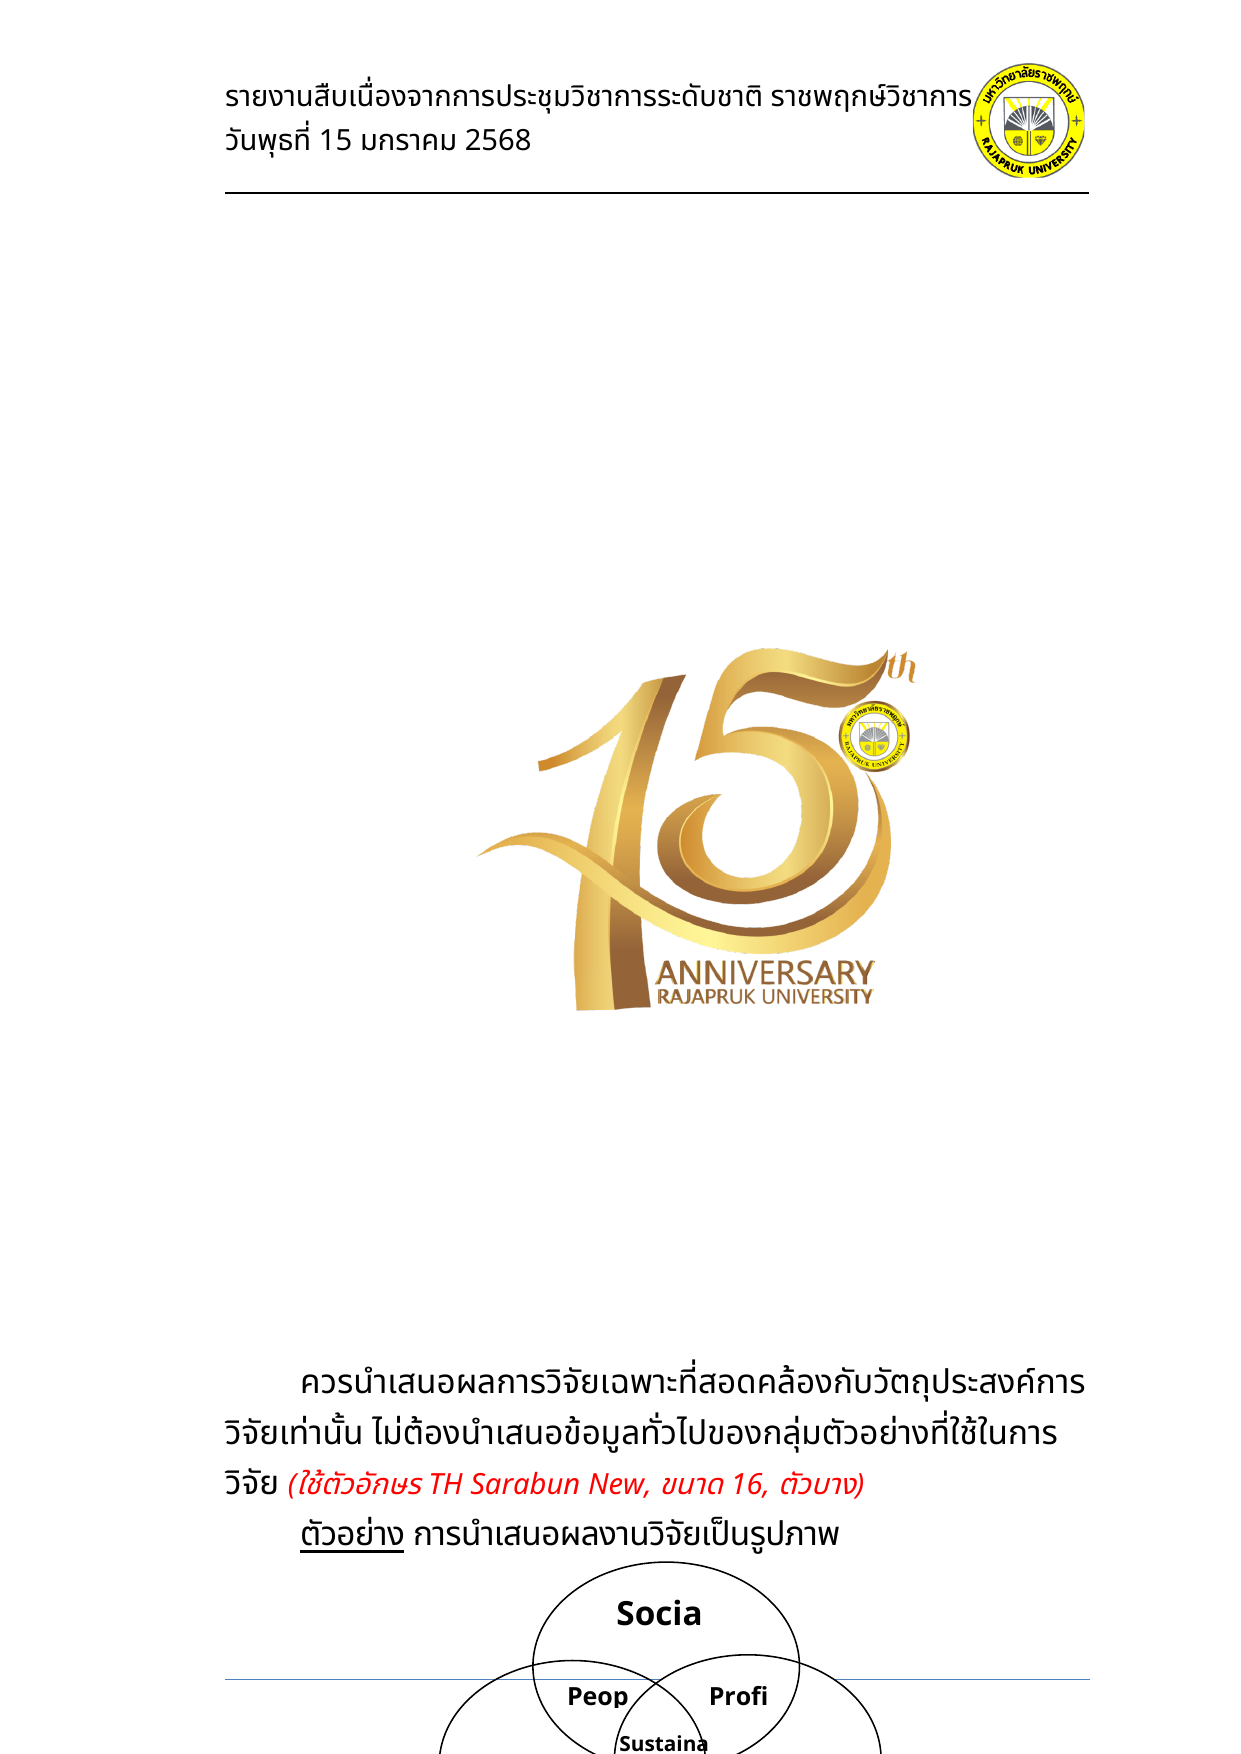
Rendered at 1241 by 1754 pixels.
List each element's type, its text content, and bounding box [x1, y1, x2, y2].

text ควรนำเสนอผลการวิจัยเฉพาะที่สอดคล้องกับวัตถุประสงค์การวิจัยเท่านั้น ไม่ต้องนำเสนอข้อมูลทั่วไปของกลุ่มตัวอย่างที่ใช้ในการวิจัย (ใช้ตัวอักษร TH Sarabun New, ขนาด 16, ตัวบาง) [225, 1359, 1090, 1509]
picture [225, 242, 1181, 1359]
text ตัวอย่าง การนำเสนอผลงานวิจัยเป็นรูปภาพ [225, 1509, 1090, 1560]
picture [971, 61, 1084, 177]
